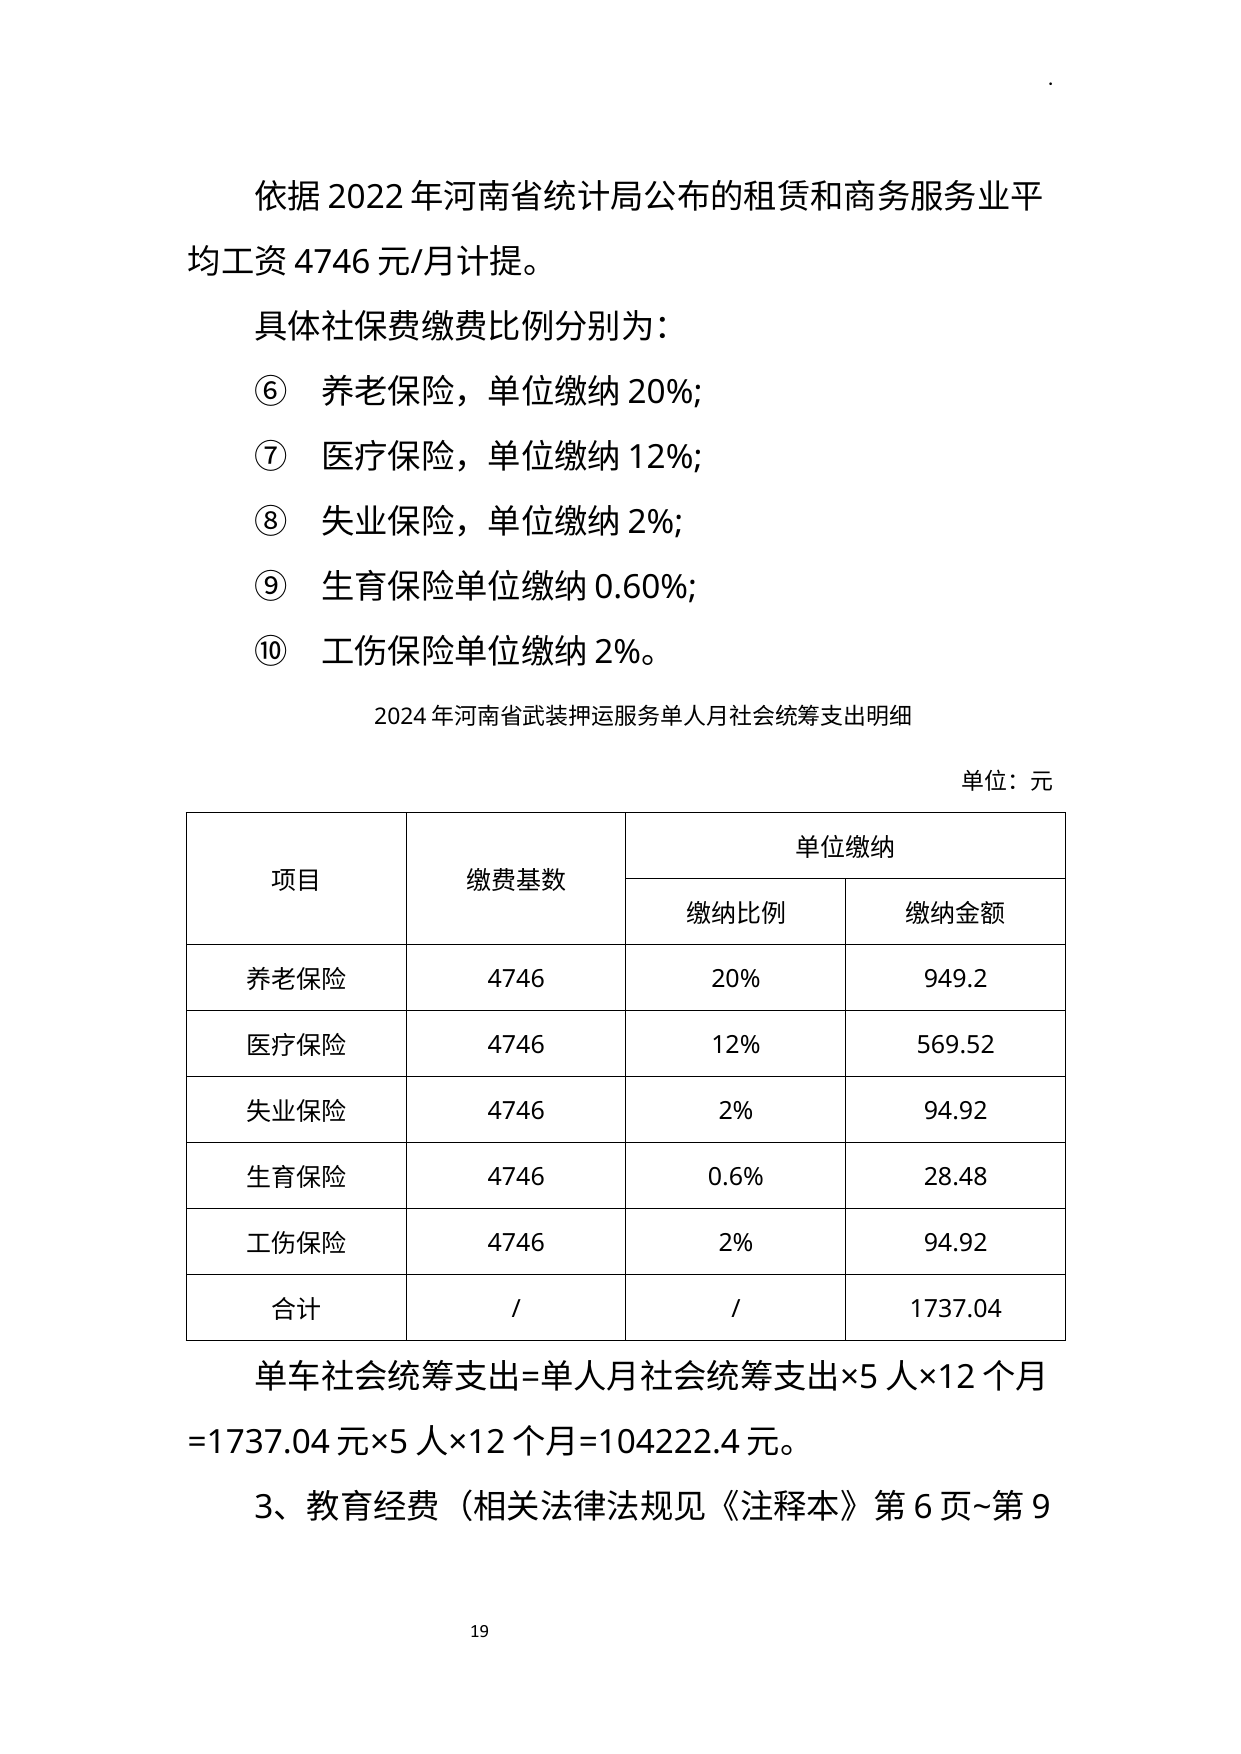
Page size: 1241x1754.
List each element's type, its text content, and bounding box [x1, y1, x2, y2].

table_cell 2% [626, 1077, 845, 1142]
table_header 缴费基数 [407, 813, 625, 944]
table_cell 4746 [407, 1011, 625, 1076]
list 工伤保险单位缴纳2%。 [187, 617, 1053, 682]
table_cell 4746 [407, 1077, 625, 1142]
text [187, 1471, 1053, 1536]
table_cell 合计 [187, 1275, 406, 1340]
table_cell 28.48 [846, 1143, 1065, 1208]
table_cell 生育保险 [187, 1143, 406, 1208]
list 医疗保险，单位缴纳12%; [187, 422, 1053, 487]
text 2024年河南省武装押运服务单人月社会统筹支出明细 [187, 682, 1053, 747]
table_header 单位缴纳 [626, 813, 1065, 878]
table_cell 缴纳比例 [626, 879, 845, 944]
table_cell 94.92 [846, 1077, 1065, 1142]
table_cell 工伤保险 [187, 1209, 406, 1274]
table_cell 医疗保险 [187, 1011, 406, 1076]
table_cell 569.52 [846, 1011, 1065, 1076]
table_cell 失业保险 [187, 1077, 406, 1142]
text 具体社保费缴费比例分别为： [187, 292, 1053, 357]
table_cell 949.2 [846, 945, 1065, 1010]
table_cell 4746 [407, 1143, 625, 1208]
table_cell / [407, 1275, 625, 1340]
table_cell 94.92 [846, 1209, 1065, 1274]
text 依据2022年河南省统计局公布的租赁和商务服务业平均工资4746元/月计提。 [187, 162, 1053, 292]
table_cell 2% [626, 1209, 845, 1274]
table_cell / [626, 1275, 845, 1340]
table_cell 1737.04 [846, 1275, 1065, 1340]
table_cell 0.6% [626, 1143, 845, 1208]
table_cell 20% [626, 945, 845, 1010]
list 生育保险单位缴纳0.60%; [187, 552, 1053, 617]
table_header 项目 [187, 813, 406, 944]
table_cell 4746 [407, 945, 625, 1010]
table_cell 4746 [407, 1209, 625, 1274]
text 单位：元 [187, 747, 1053, 812]
text 单车社会统筹支出=单人月社会统筹支出×5人×12个月=1737.04元×5人×12个月=104222.4元。 [187, 1341, 1053, 1471]
table_cell 养老保险 [187, 945, 406, 1010]
list 养老保险，单位缴纳20%; [187, 357, 1053, 422]
list 失业保险，单位缴纳2%; [187, 487, 1053, 552]
table_cell 缴纳金额 [846, 879, 1065, 944]
table_cell 12% [626, 1011, 845, 1076]
